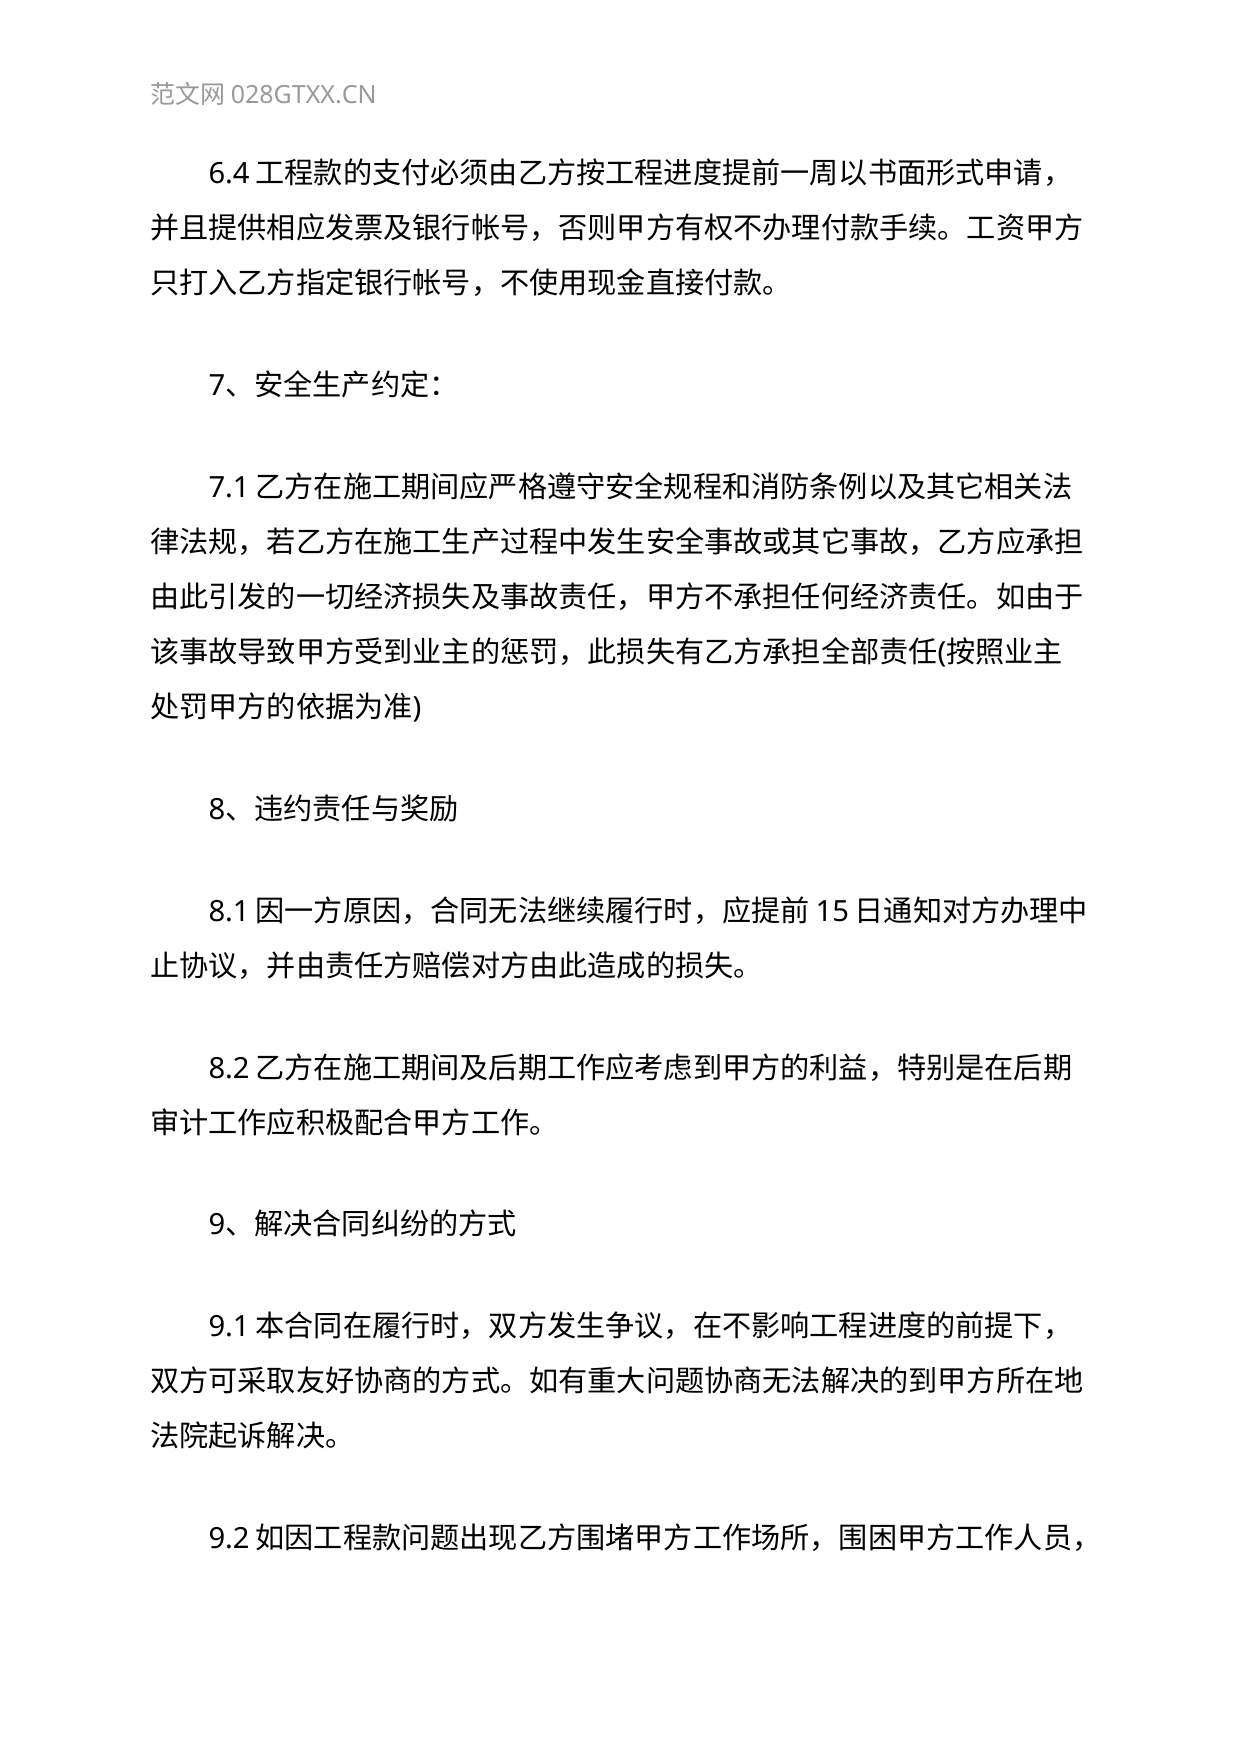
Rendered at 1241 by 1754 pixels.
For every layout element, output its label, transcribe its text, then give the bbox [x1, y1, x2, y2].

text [150, 1514, 1090, 1557]
text 7、安全生产约定： [150, 362, 1090, 404]
text 6.4工程款的支付必须由乙方按工程进度提前一周以书面形式申请，并且提供相应发票及银行帐号，否则甲方有权不办理付款手续。工资甲方只打入乙方指定银行帐号，不使用现金直接付款。 [150, 150, 1090, 302]
text 9.1本合同在履行时，双方发生争议，在不影响工程进度的前提下，双方可采取友好协商的方式。如有重大问题协商无法解决的到甲方所在地法院起诉解决。 [150, 1303, 1090, 1455]
text 8.1因一方原因，合同无法继续履行时，应提前15日通知对方办理中止协议，并由责任方赔偿对方由此造成的损失。 [150, 887, 1090, 985]
text 7.1乙方在施工期间应严格遵守安全规程和消防条例以及其它相关法律法规，若乙方在施工生产过程中发生安全事故或其它事故，乙方应承担由此引发的一切经济损失及事故责任，甲方不承担任何经济责任。如由于该事故导致甲方受到业主的惩罚，此损失有乙方承担全部责任(按照业主处罚甲方的依据为准) [150, 464, 1090, 726]
text 8.2乙方在施工期间及后期工作应考虑到甲方的利益，特别是在后期审计工作应积极配合甲方工作。 [150, 1044, 1090, 1141]
text 8、违约责任与奖励 [150, 785, 1090, 828]
text 9、解决合同纠纷的方式 [150, 1201, 1090, 1243]
